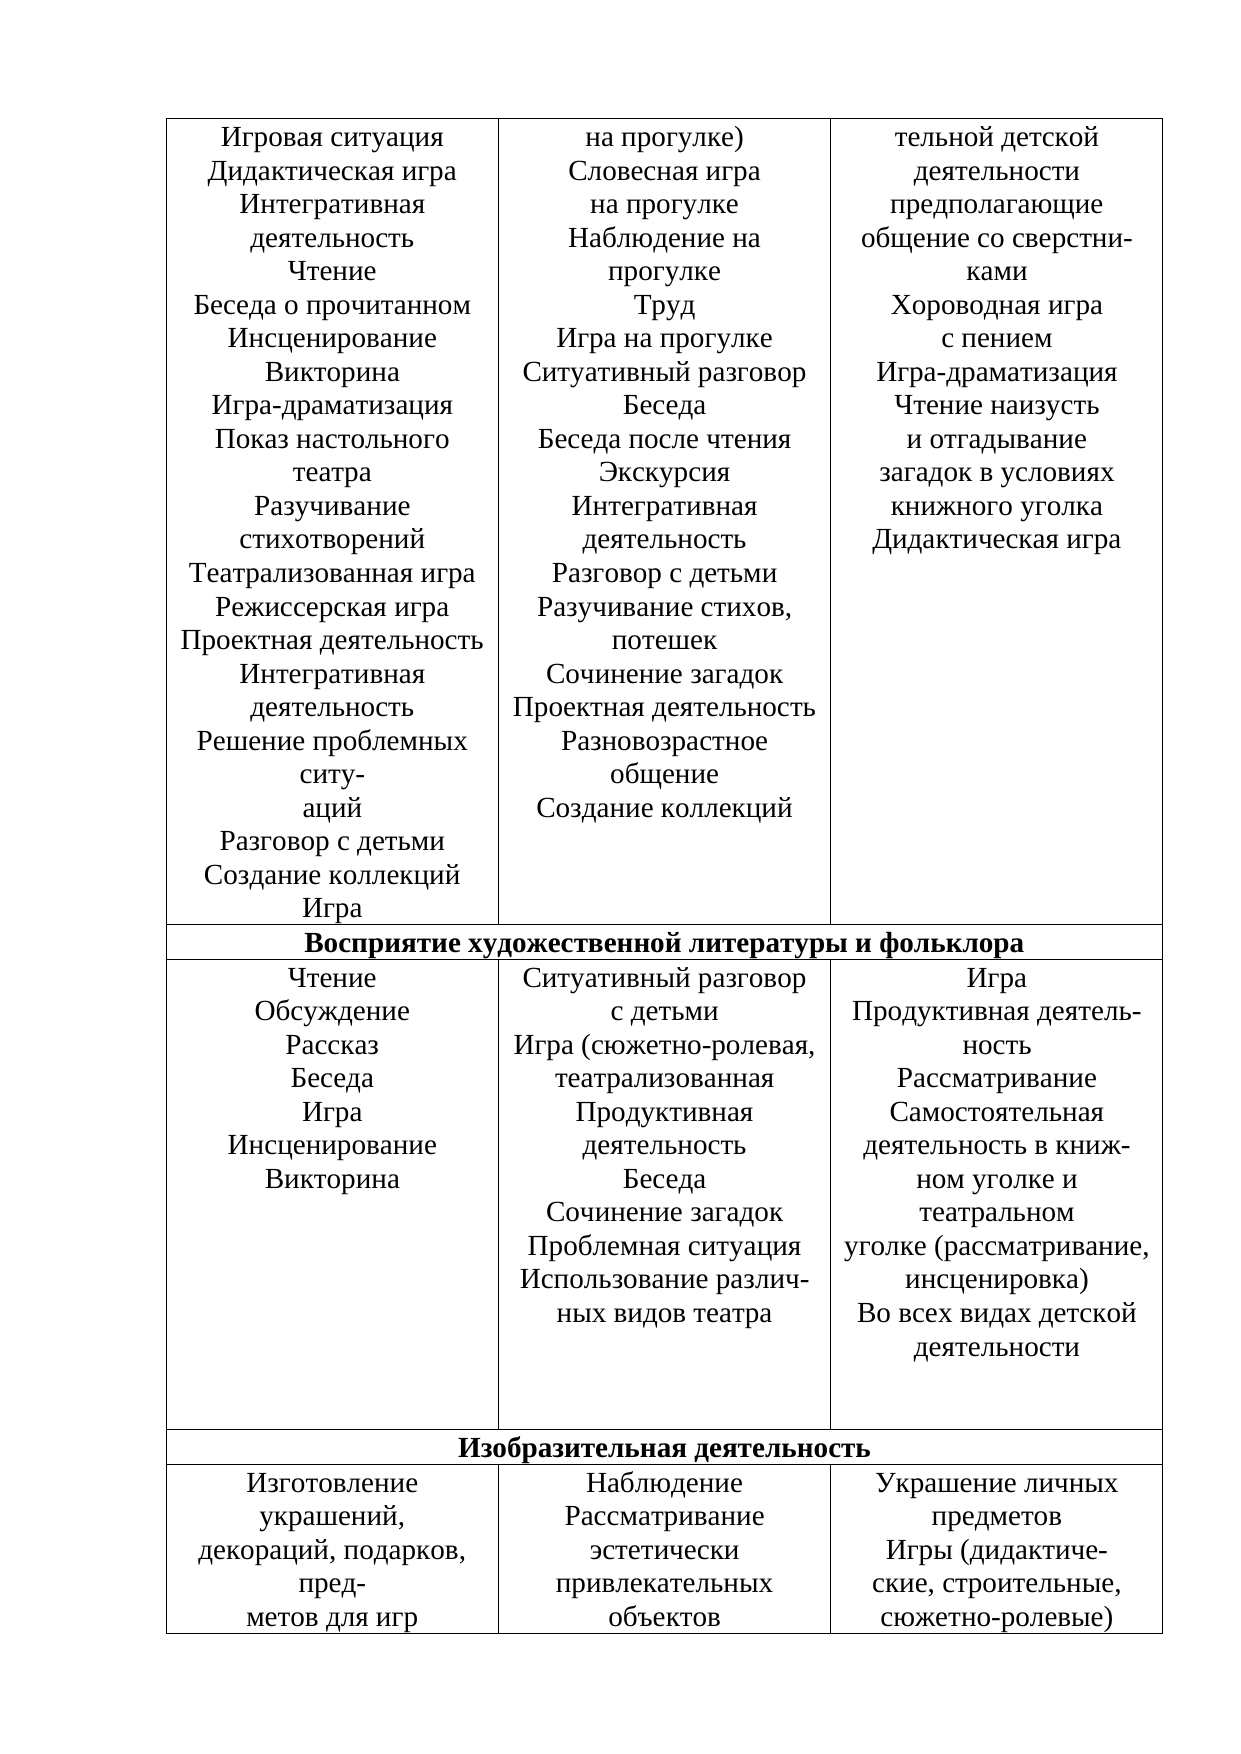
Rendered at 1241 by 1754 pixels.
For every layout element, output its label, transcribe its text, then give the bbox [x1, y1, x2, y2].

table_cell Игра Продуктивная деятель- ность Рассматривание Самостоятельная деятельность в книж- ном уголке и театральном уголке (рассматривание, инсценировка) Во всех видах детской деятельности [831, 960, 1162, 1429]
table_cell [167, 1465, 498, 1633]
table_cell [499, 119, 830, 924]
table_cell Чтение Обсуждение Рассказ Беседа Игра Инсценирование Викторина [167, 960, 498, 1429]
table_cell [831, 1465, 1162, 1633]
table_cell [167, 119, 498, 924]
table_cell Восприятие художественной литературы и фольклора [167, 925, 1162, 959]
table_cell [831, 119, 1162, 924]
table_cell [499, 1465, 830, 1633]
table_cell Ситуативный разговор с детьми Игра (сюжетно-ролевая, театрализованная Продуктивная деятельность Беседа Сочинение загадок Проблемная ситуация Использование различ- ных видов театра [499, 960, 830, 1429]
table_cell Изобразительная деятельность [167, 1430, 1162, 1464]
